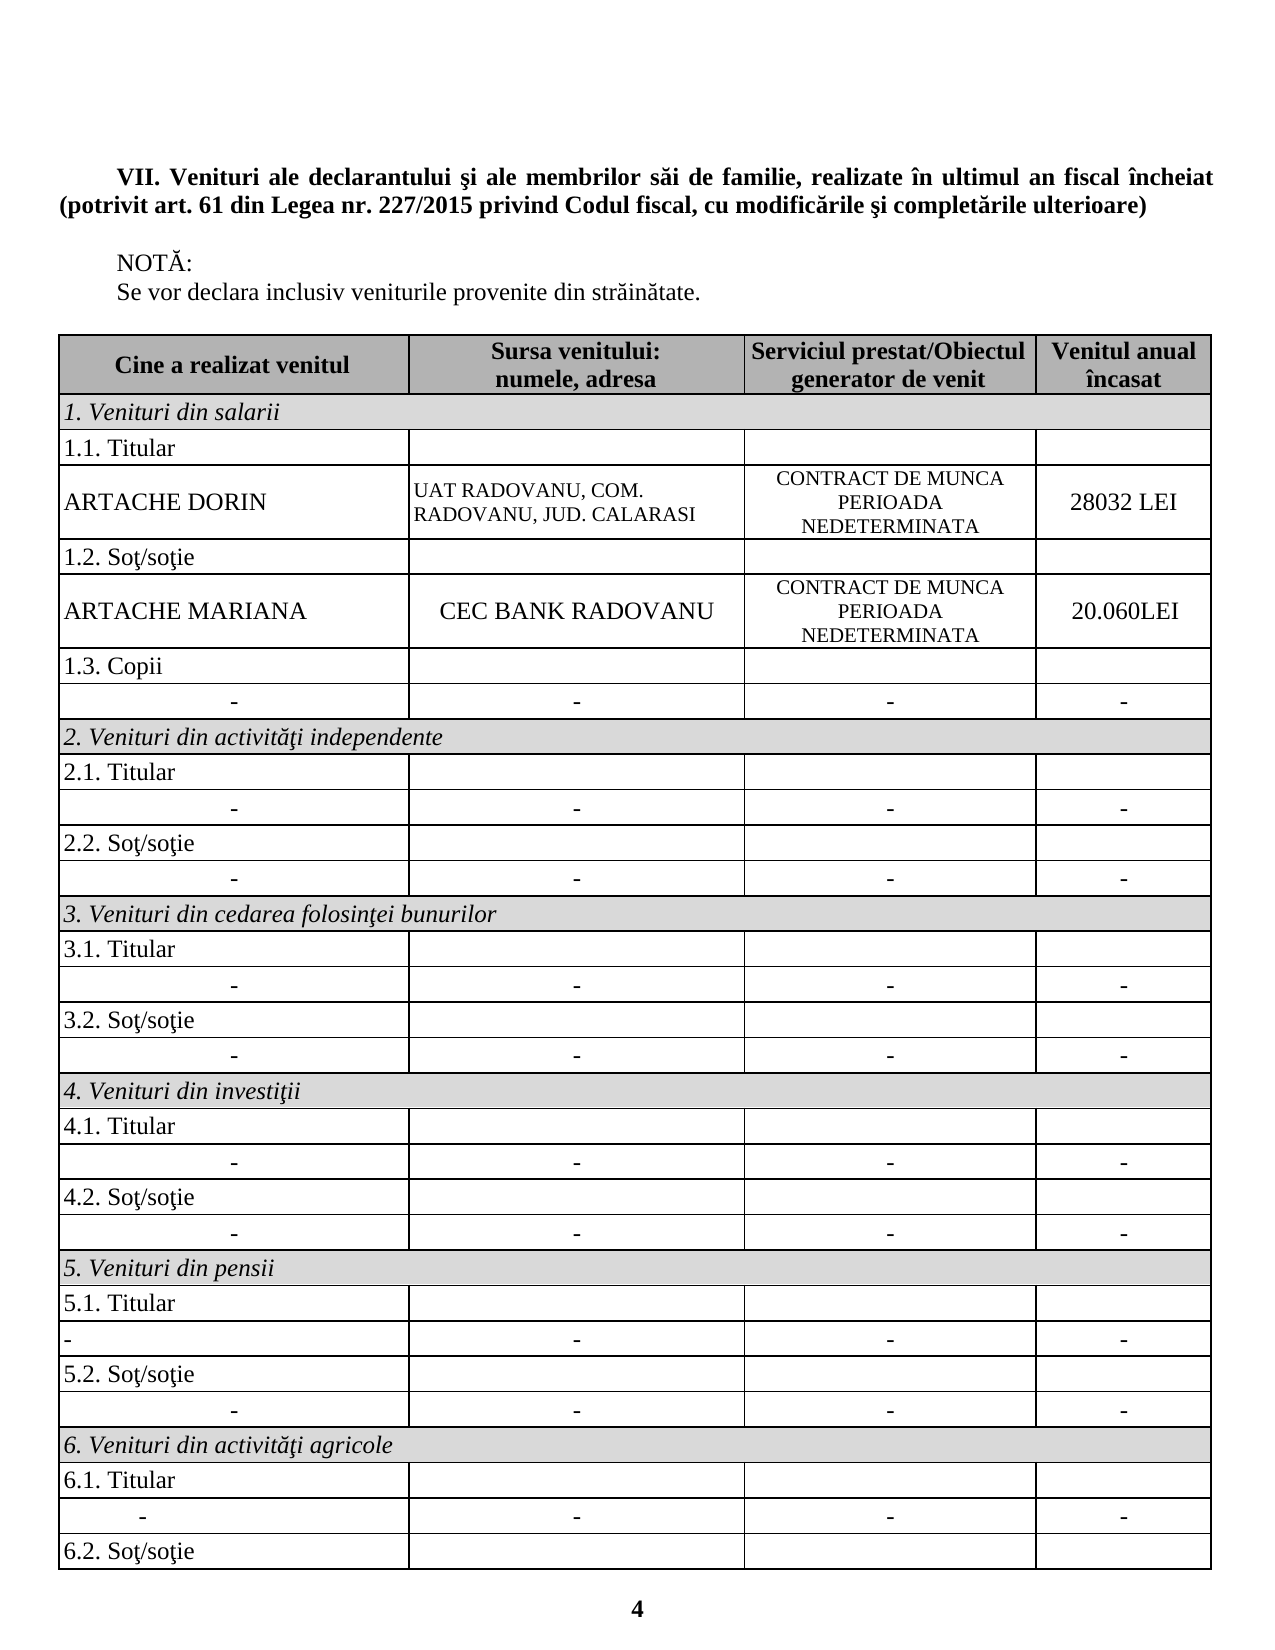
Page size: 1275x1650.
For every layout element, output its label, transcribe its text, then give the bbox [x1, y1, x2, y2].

table_cell 28032 LEI [1037, 466, 1210, 538]
table_cell - [1037, 790, 1210, 824]
table_cell - [410, 1145, 744, 1178]
table_cell [410, 826, 744, 859]
table_cell - [745, 684, 1035, 718]
table_header Serviciul prestat/Obiectul generator de venit [745, 336, 1035, 393]
table_cell - [410, 1499, 744, 1532]
table_cell [745, 1357, 1035, 1391]
table_cell - [410, 684, 744, 718]
table_cell [410, 1109, 744, 1143]
table_cell 20.060LEI [1037, 575, 1210, 647]
table_cell [745, 932, 1035, 966]
table_cell 6. Venituri din activităţi agricole [60, 1428, 1210, 1462]
table_cell [410, 1180, 744, 1214]
table_cell - [60, 967, 408, 1001]
table_cell [1037, 1003, 1210, 1037]
table_cell [410, 1286, 744, 1320]
table_cell - [410, 1215, 744, 1249]
table_cell - [745, 1145, 1035, 1178]
table_cell [410, 649, 744, 682]
table_cell - [1037, 1215, 1210, 1249]
table_cell 4.1. Titular [60, 1109, 408, 1143]
table_cell [1037, 826, 1210, 859]
table_cell CONTRACT DE MUNCA PERIOADA NEDETERMINATA [745, 466, 1035, 538]
table_cell 3.2. Soţ/soţie [60, 1003, 408, 1037]
table_cell [410, 540, 744, 573]
table_cell CONTRACT DE MUNCA PERIOADA NEDETERMINATA [745, 575, 1035, 647]
table_cell [1037, 1180, 1210, 1214]
table_cell - [60, 1322, 408, 1355]
table_cell 4.2. Soţ/soţie [60, 1180, 408, 1214]
table_cell 1.2. Soţ/soţie [60, 540, 408, 573]
table_cell [1037, 649, 1210, 682]
table_cell [1037, 1286, 1210, 1320]
table_cell 5.2. Soţ/soţie [60, 1357, 408, 1391]
table_cell [1037, 540, 1210, 573]
table_cell 6.2. Soţ/soţie [60, 1534, 408, 1568]
table_cell 5. Venituri din pensii [60, 1251, 1210, 1284]
table_cell - [60, 1499, 408, 1532]
table_cell - [1037, 1499, 1210, 1532]
table_cell [745, 1003, 1035, 1037]
table_cell 6.1. Titular [60, 1463, 408, 1497]
table_cell - [60, 861, 408, 895]
table_cell [1037, 1109, 1210, 1143]
table_cell - [60, 1038, 408, 1072]
table_cell 3.1. Titular [60, 932, 408, 966]
text VII. Venituri ale declarantului şi ale membrilor săi de familie, realizate în ultimul an fiscal încheiat (potrivit art. 61 din Legea nr. 227/2015 privind Codul fiscal, cu modificările şi completările ulterioare) [59, 162, 1216, 219]
table_cell [745, 1534, 1035, 1568]
table_cell [745, 1180, 1035, 1214]
table_cell - [745, 967, 1035, 1001]
table_header Cine a realizat venitul [60, 336, 408, 393]
table_cell - [60, 1215, 408, 1249]
table_cell 2.1. Titular [60, 755, 408, 789]
table_cell [410, 1003, 744, 1037]
table_cell 4. Venituri din investiţii [60, 1074, 1210, 1107]
table_cell 1. Venituri din salarii [60, 395, 1210, 429]
table_cell CEC BANK RADOVANU [410, 575, 744, 647]
table_cell 2. Venituri din activităţi independente [60, 720, 1210, 753]
table_cell - [60, 1392, 408, 1426]
table_cell 1.1. Titular [60, 430, 408, 464]
table_cell [1037, 932, 1210, 966]
table_cell ARTACHE MARIANA [60, 575, 408, 647]
table_cell - [745, 861, 1035, 895]
table_cell [410, 932, 744, 966]
table_cell - [745, 1215, 1035, 1249]
table_cell - [410, 861, 744, 895]
table_cell [410, 430, 744, 464]
table_cell [1037, 1534, 1210, 1568]
table_cell [410, 1534, 744, 1568]
table_cell - [1037, 1038, 1210, 1072]
table_cell [745, 1286, 1035, 1320]
table_cell [1037, 755, 1210, 789]
table_cell 2.2. Soţ/soţie [60, 826, 408, 859]
table_cell [745, 540, 1035, 573]
text Se vor declara inclusiv veniturile provenite din străinătate. [59, 277, 1216, 305]
table_cell - [1037, 684, 1210, 718]
table_cell - [410, 1038, 744, 1072]
table_cell - [410, 1322, 744, 1355]
table_cell [410, 1463, 744, 1497]
table_cell [410, 1357, 744, 1391]
table_cell - [410, 1392, 744, 1426]
table_cell - [410, 967, 744, 1001]
table_cell [745, 430, 1035, 464]
table_cell [745, 826, 1035, 859]
table_cell - [410, 790, 744, 824]
table_cell [745, 1109, 1035, 1143]
table_cell - [60, 684, 408, 718]
table_cell [745, 649, 1035, 682]
text Notă: [59, 248, 1216, 277]
table_cell 1.3. Copii [60, 649, 408, 682]
table_cell [1037, 1463, 1210, 1497]
table_cell - [1037, 861, 1210, 895]
table_cell 3. Venituri din cedarea folosinţei bunurilor [60, 897, 1210, 930]
table_cell - [1037, 1322, 1210, 1355]
table_cell - [745, 1499, 1035, 1532]
table_cell - [745, 1392, 1035, 1426]
table_cell - [1037, 1145, 1210, 1178]
table_cell [745, 1463, 1035, 1497]
table_cell [1037, 1357, 1210, 1391]
table_cell - [1037, 967, 1210, 1001]
table_cell - [1037, 1392, 1210, 1426]
table_cell [410, 755, 744, 789]
table_cell - [60, 790, 408, 824]
table_cell - [745, 790, 1035, 824]
table_cell 5.1. Titular [60, 1286, 408, 1320]
table_header Venitul anual încasat [1037, 336, 1210, 393]
table_cell - [60, 1145, 408, 1178]
table_cell - [745, 1038, 1035, 1072]
table_cell [745, 755, 1035, 789]
table_cell - [745, 1322, 1035, 1355]
table_cell ARTACHE DORIN [60, 466, 408, 538]
table_header Sursa venitului: numele, adresa [410, 336, 744, 393]
table_cell [1037, 430, 1210, 464]
table_cell UAT RADOVANU, COM. RADOVANU, JUD. CALARASI [410, 466, 744, 538]
